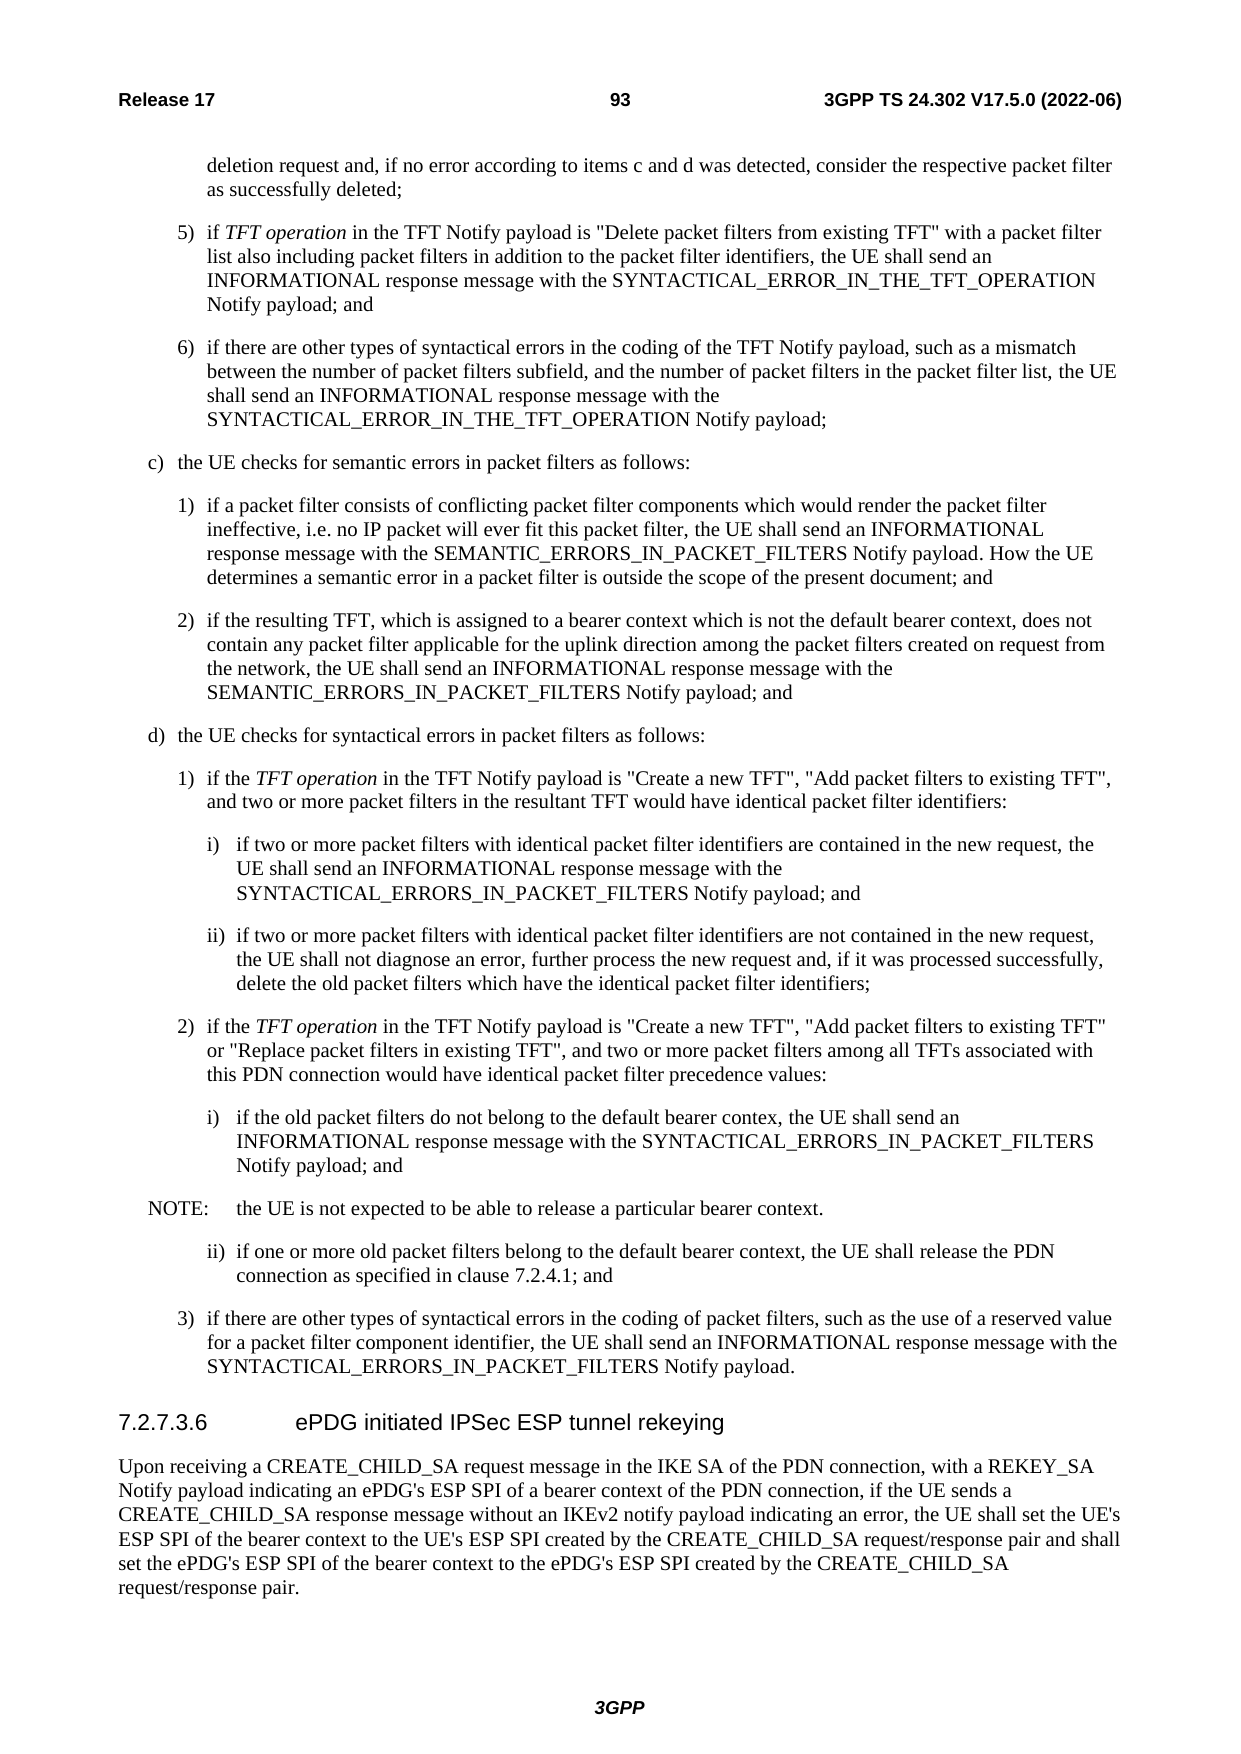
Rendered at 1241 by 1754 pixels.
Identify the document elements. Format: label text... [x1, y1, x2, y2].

text NOTE: the UE is not expected to be able to release a particular bearer context. [148, 1196, 1122, 1220]
text Upon receiving a CREATE_CHILD_SA request message in the IKE SA of the PDN connection, with a REKEY_SA Notify payload indicating an ePDG's ESP SPI of a bearer context of the PDN connection, if the UE sends a CREATE_CHILD_SA response message without an IKEv2 notify payload indicating an error, the UE shall set the UE's ESP SPI of the bearer context to the UE's ESP SPI created by the CREATE_CHILD_SA request/response pair and shall set the ePDG's ESP SPI of the bearer context to the ePDG's ESP SPI created by the CREATE_CHILD_SA request/response pair. [118, 1454, 1122, 1599]
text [177, 153, 1122, 201]
text 3) if there are other types of syntactical errors in the coding of packet filters, such as the use of a reserved value for a packet filter component identifier, the UE shall send an INFORMATIONAL response message with the SYNTACTICAL_ERRORS_IN_PACKET_FILTERS Notify payload. [177, 1306, 1122, 1378]
text 1) if a packet filter consists of conflicting packet filter components which would render the packet filter ineffective, i.e. no IP packet will ever fit this packet filter, the UE shall send an INFORMATIONAL response message with the SEMANTIC_ERRORS_IN_PACKET_FILTERS Notify payload. How the UE determines a semantic error in a packet filter is outside the scope of the present document; and [177, 493, 1122, 589]
text d) the UE checks for syntactical errors in packet filters as follows: [148, 723, 1122, 747]
subtitle 7.2.7.3.6 ePDG initiated IPSec ESP tunnel rekeying [118, 1409, 1122, 1436]
text 6) if there are other types of syntactical errors in the coding of the TFT Notify payload, such as a mismatch between the number of packet filters subfield, and the number of packet filters in the packet filter list, the UE shall send an INFORMATIONAL response message with the SYNTACTICAL_ERROR_IN_THE_TFT_OPERATION Notify payload; [177, 335, 1122, 431]
text i) if two or more packet filters with identical packet filter identifiers are contained in the new request, the UE shall send an INFORMATIONAL response message with the SYNTACTICAL_ERRORS_IN_PACKET_FILTERS Notify payload; and [207, 832, 1122, 904]
text i) if the old packet filters do not belong to the default bearer contex, the UE shall send an INFORMATIONAL response message with the SYNTACTICAL_ERRORS_IN_PACKET_FILTERS Notify payload; and [207, 1105, 1122, 1177]
text 2) if the resulting TFT, which is assigned to a bearer context which is not the default bearer context, does not contain any packet filter applicable for the uplink direction among the packet filters created on request from the network, the UE shall send an INFORMATIONAL response message with the SEMANTIC_ERRORS_IN_PACKET_FILTERS Notify payload; and [177, 608, 1122, 704]
text ii) if two or more packet filters with identical packet filter identifiers are not contained in the new request, the UE shall not diagnose an error, further process the new request and, if it was processed successfully, delete the old packet filters which have the identical packet filter identifiers; [207, 923, 1122, 995]
text 1) if the TFT operation in the TFT Notify payload is "Create a new TFT", "Add packet filters to existing TFT", and two or more packet filters in the resultant TFT would have identical packet filter identifiers: [177, 765, 1122, 813]
text c) the UE checks for semantic errors in packet filters as follows: [148, 450, 1122, 474]
text ii) if one or more old packet filters belong to the default bearer context, the UE shall release the PDN connection as specified in clause 7.2.4.1; and [207, 1239, 1122, 1287]
text 2) if the TFT operation in the TFT Notify payload is "Create a new TFT", "Add packet filters to existing TFT" or "Replace packet filters in existing TFT", and two or more packet filters among all TFTs associated with this PDN connection would have identical packet filter precedence values: [177, 1014, 1122, 1086]
text 5) if TFT operation in the TFT Notify payload is "Delete packet filters from existing TFT" with a packet filter list also including packet filters in addition to the packet filter identifiers, the UE shall send an INFORMATIONAL response message with the SYNTACTICAL_ERROR_IN_THE_TFT_OPERATION Notify payload; and [177, 220, 1122, 316]
